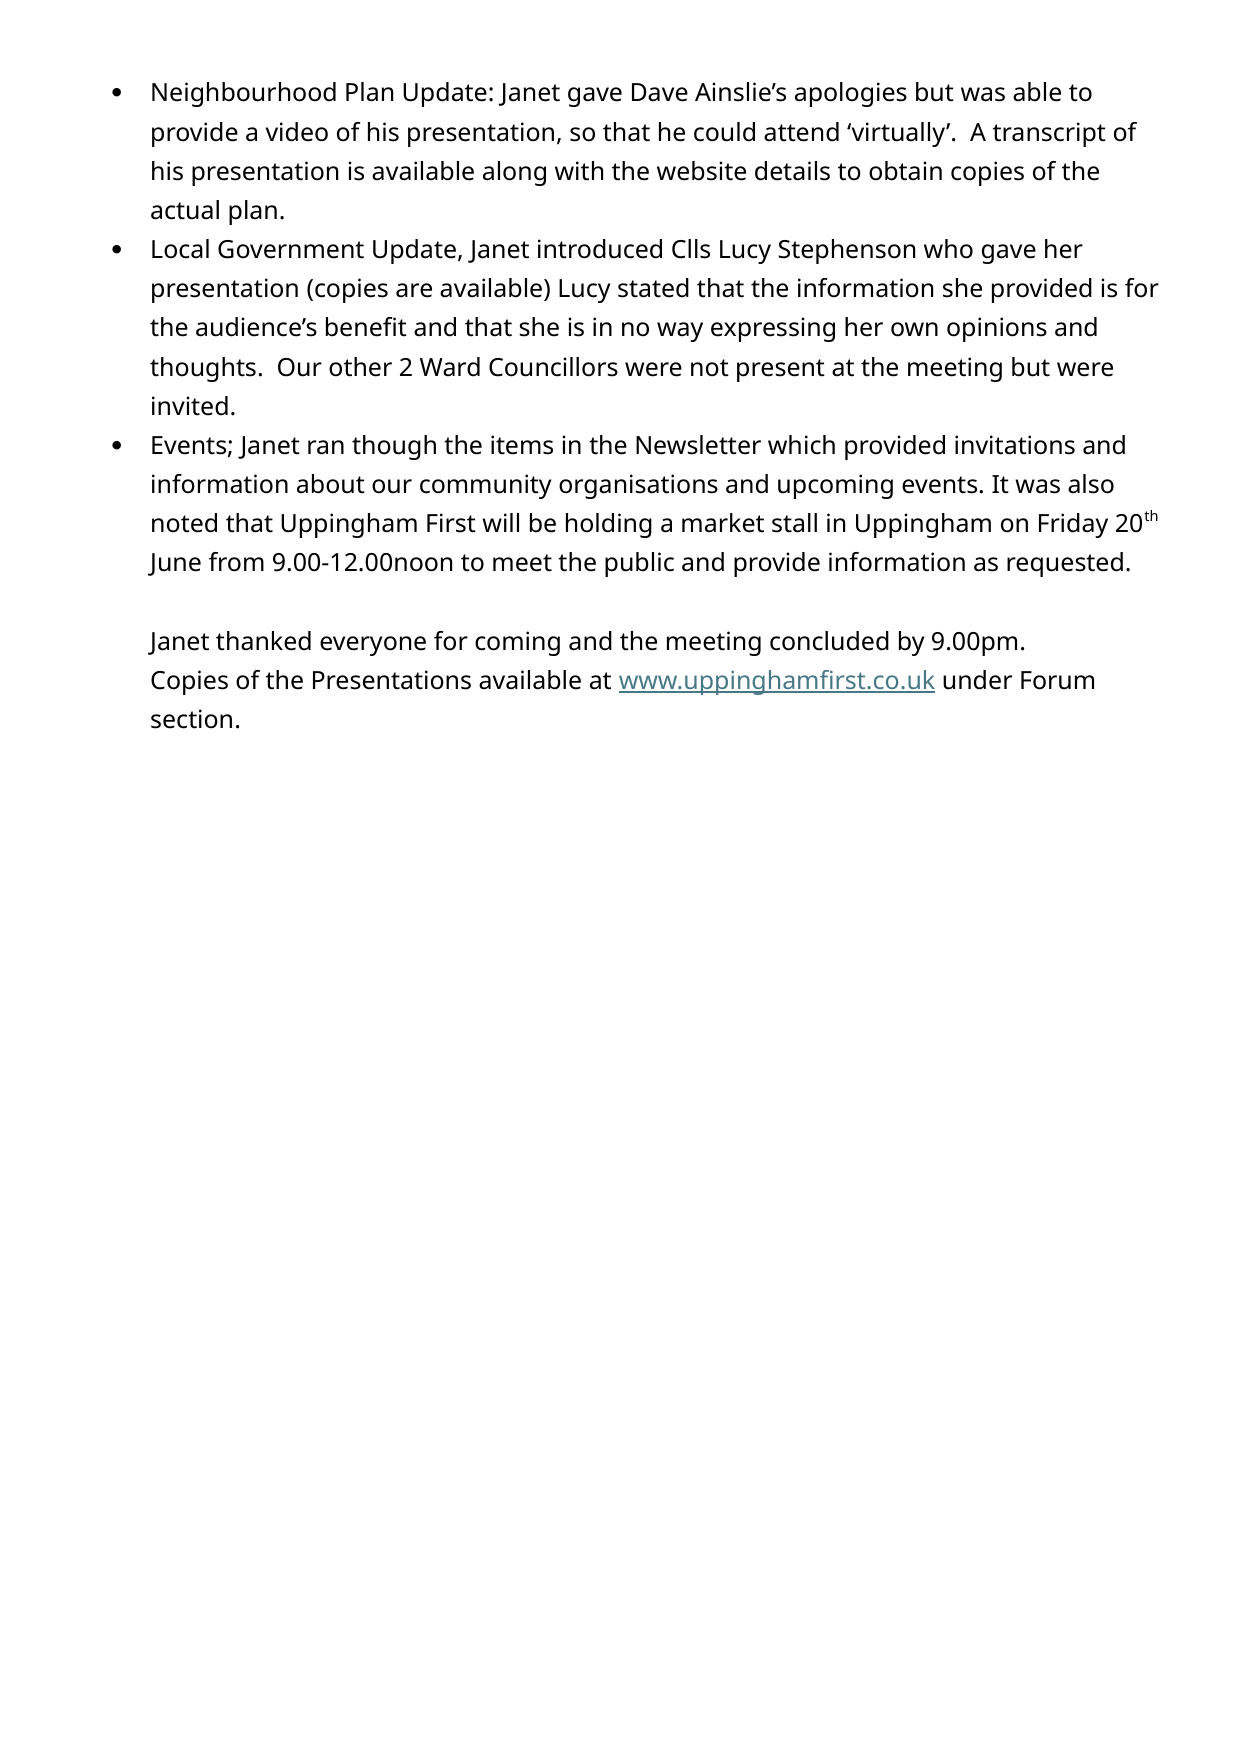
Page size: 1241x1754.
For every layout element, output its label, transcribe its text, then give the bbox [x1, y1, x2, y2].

list Events; Janet ran though the items in the Newsletter which provided invitations and information about our community organisations and upcoming events. It was also noted that Uppingham First will be holding a market stall in Uppingham on Friday 20th June from 9.00-12.00noon to meet the public and provide information as requested. [112, 427, 1165, 579]
list Copies of the Presentations available at www.uppinghamfirst.co.uk under Forum section. [150, 662, 1165, 736]
list Local Government Update, Janet introduced Clls Lucy Stephenson who gave her presentation (copies are available) Lucy stated that the information she provided is for the audience’s benefit and that she is in no way expressing her own opinions and thoughts. Our other 2 Ward Councillors were not present at the meeting but were invited. [112, 232, 1165, 422]
list Janet thanked everyone for coming and the meeting concluded by 9.00pm. [150, 623, 1165, 657]
list Neighbourhood Plan Update: Janet gave Dave Ainslie’s apologies but was able to provide a video of his presentation, so that he could attend ‘virtually’. A transcript of his presentation is available along with the website details to obtain copies of the actual plan. [112, 75, 1165, 227]
